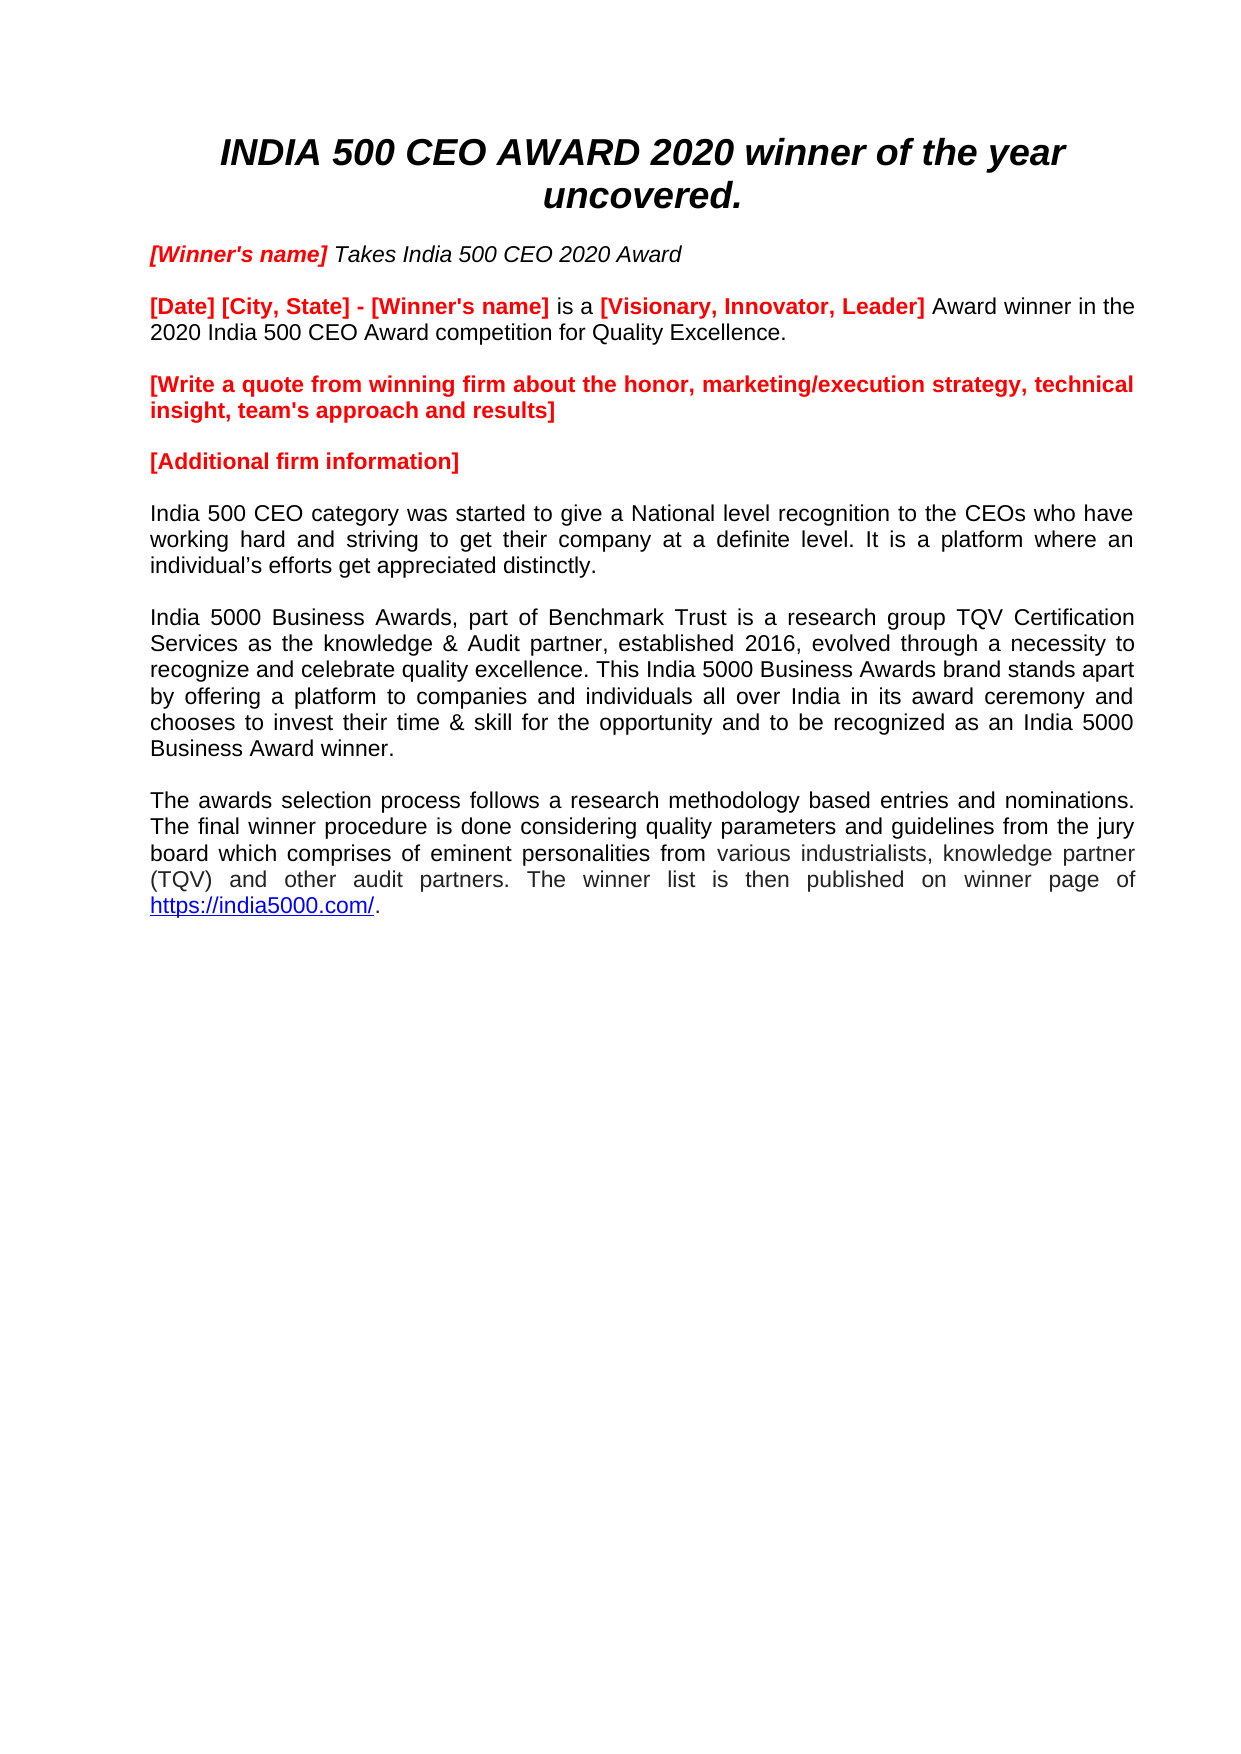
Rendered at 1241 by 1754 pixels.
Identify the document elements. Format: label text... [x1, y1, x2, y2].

text The awards selection process follows a research methodology based entries and nominations. The final winner procedure is done considering quality parameters and guidelines from the jury board which comprises of eminent personalities from various industrialists, knowledge partner (TQV) and other audit partners. The winner list is then published on winner page of https://india5000.com/. [150, 787, 1135, 866]
text [Additional firm information] [150, 448, 1135, 474]
text India 5000 Business Awards, part of Benchmark Trust is a research group TQV Certification Services as the knowledge & Audit partner, established 2016, evolved through a necessity to recognize and celebrate quality excellence. This India 5000 Business Awards brand stands apart by offering a platform to companies and individuals all over India in its award ceremony and chooses to invest their time & skill for the opportunity and to be recognized as an India 5000 Business Award winner. [150, 604, 1135, 762]
text [Write a quote from winning firm about the honor, marketing/execution strategy, technical insight, team's approach and results] [150, 371, 1135, 423]
text India 500 CEO category was started to give a National level recognition to the CEOs who have working hard and striving to get their company at a definite level. It is a platform where an individual’s efforts get appreciated distinctly. [150, 499, 1135, 579]
text [Date] [City, State] - [Winner's name] is a [Visionary, Innovator, Leader] Award winner in the 2020 India 500 CEO Award competition for Quality Excellence. [150, 293, 1135, 346]
text INDIA 500 CEO AWARD 2020 winner of the year uncovered. [150, 130, 1135, 216]
text [Winner's name] Takes India 500 CEO 2020 Award [150, 241, 1135, 268]
text The awards selection process follows a research methodology based entries and nominations. The final winner procedure is done considering quality parameters and guidelines from the jury board which comprises of eminent personalities from various industrialists, knowledge partner (TQV) and other audit partners. The winner list is then published on winner page of https://india5000.com/. [150, 866, 1135, 918]
